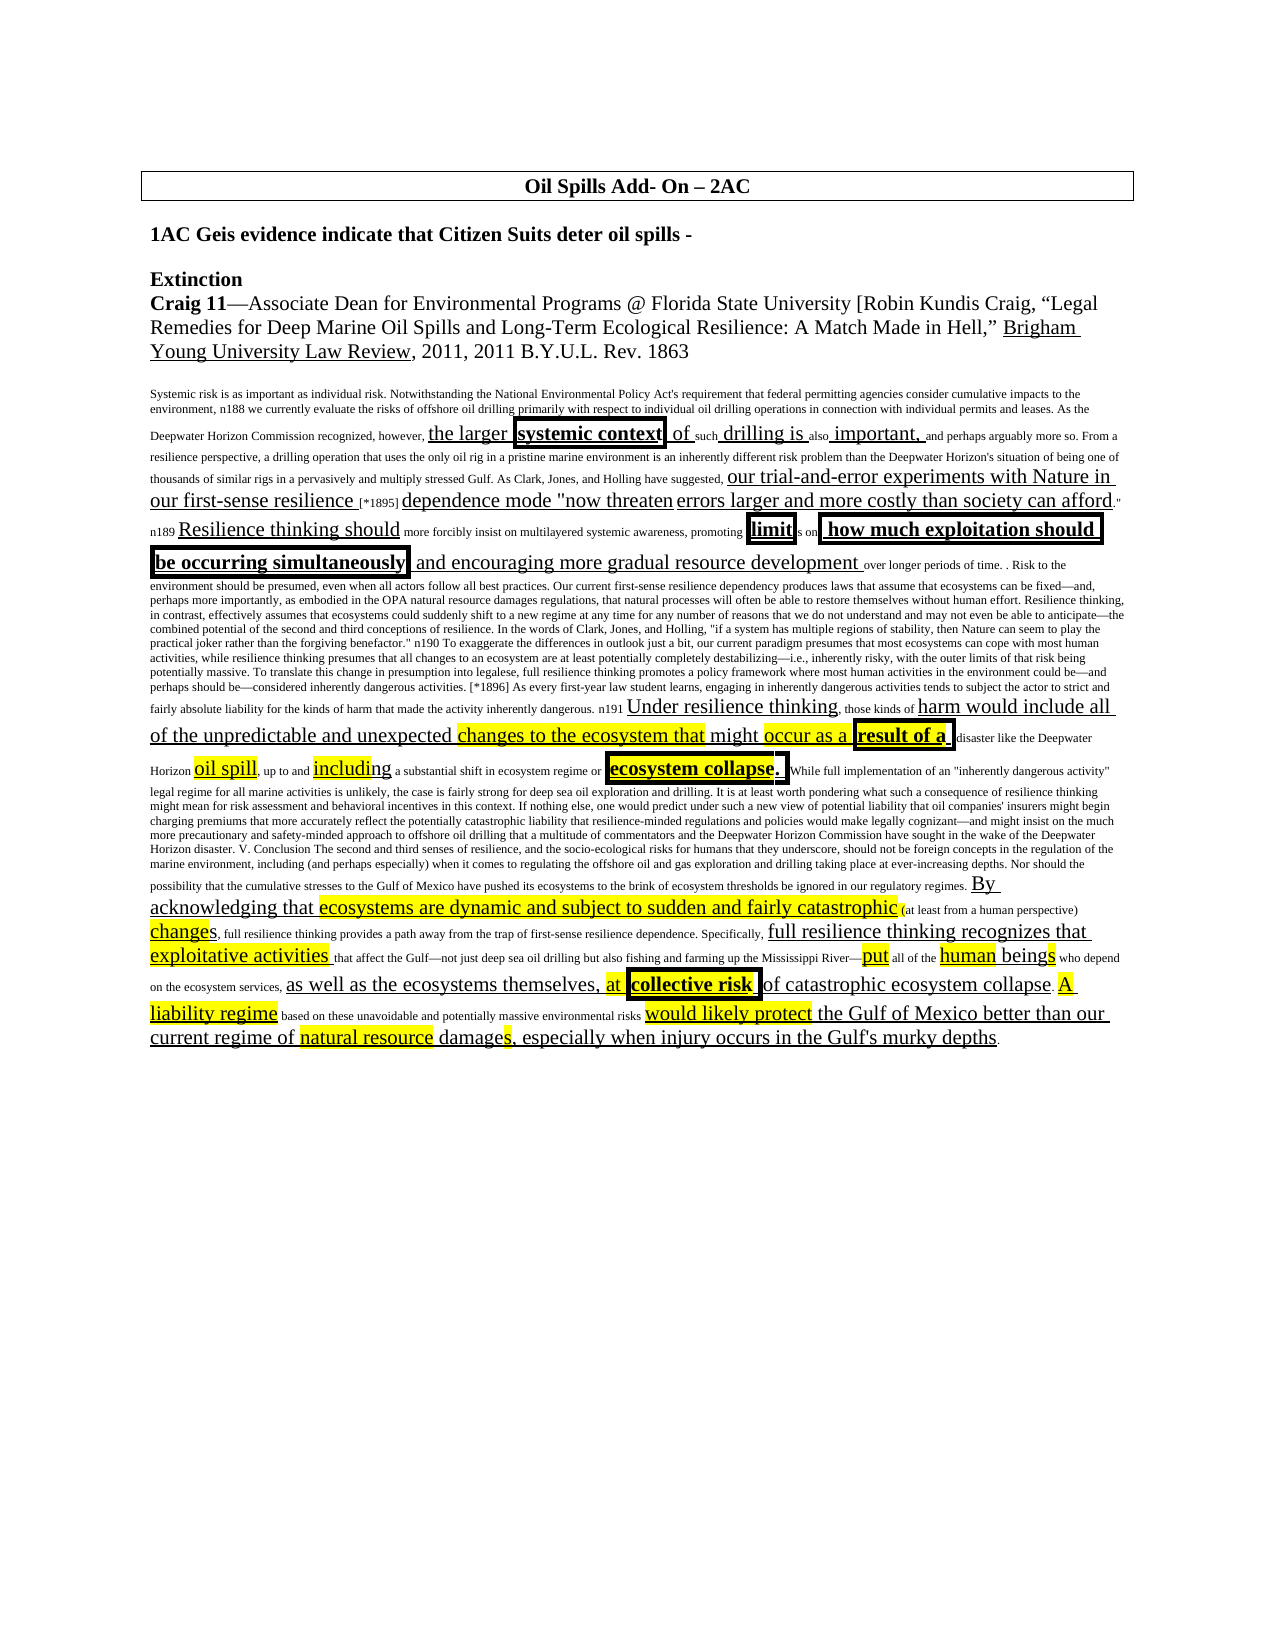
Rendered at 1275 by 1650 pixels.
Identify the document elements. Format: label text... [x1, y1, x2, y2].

text Systemic risk is as important as individual risk. Notwithstanding the National Environmental Policy Act's requirement that federal permitting agencies consider cumulative impacts to the environment, n188 we currently evaluate the risks of offshore oil drilling primarily with respect to individual oil drilling operations in connection with individual permits and leases. As the Deepwater Horizon Commission recognized, however, the larger systemic context of such drilling is also important, and perhaps arguably more so. From a resilience perspective, a drilling operation that uses the only oil rig in a pristine marine environment is an inherently different risk problem than the Deepwater Horizon's situation of being one of thousands of similar rigs in a pervasively and multiply stressed Gulf. As Clark, Jones, and Holling have suggested, our trial-and-error experiments with Nature in our first-sense resilience [*1895] dependence mode "now threaten errors larger and more costly than society can afford." n189 Resilience thinking should more forcibly insist on multilayered systemic awareness, promoting limits on how much exploitation should be occurring simultaneously and encouraging more gradual resource development over longer periods of time. . Risk to the environment should be presumed, even when all actors follow all best practices. Our current first-sense resilience dependency produces laws that assume that ecosystems can be fixed—and, perhaps more importantly, as embodied in the OPA natural resource damages regulations, that natural processes will often be able to restore themselves without human effort. Resilience thinking, in contrast, effectively assumes that ecosystems could suddenly shift to a new regime at any time for any number of reasons that we do not understand and may not even be able to anticipate—the combined potential of the second and third conceptions of resilience. In the words of Clark, Jones, and Holling, "if a system has multiple regions of stability, then Nature can seem to play the practical joker rather than the forgiving benefactor." n190 To exaggerate the differences in outlook just a bit, our current paradigm presumes that most ecosystems can cope with most human activities, while resilience thinking presumes that all changes to an ecosystem are at least potentially completely destabilizing—i.e., inherently risky, with the outer limits of that risk being potentially massive. To translate this change in presumption into legalese, full resilience thinking promotes a policy framework where most human activities in the environment could be—and perhaps should be—considered inherently dangerous activities. [*1896] As every first-year law student learns, engaging in inherently dangerous activities tends to subject the actor to strict and fairly absolute liability for the kinds of harm that made the activity inherently dangerous. n191 Under resilience thinking, those kinds of harm would include all of the unpredictable and unexpected changes to the ecosystem that might occur as a result of a disaster like the Deepwater Horizon oil spill, up to and including a substantial shift in ecosystem regime or ecosystem collapse. While full implementation of an "inherently dangerous activity" legal regime for all marine activities is unlikely, the case is fairly strong for deep sea oil exploration and drilling. It is at least worth pondering what such a consequence of resilience thinking might mean for risk assessment and behavioral incentives in this context. If nothing else, one would predict under such a new view of potential liability that oil companies' insurers might begin charging premiums that more accurately reflect the potentially catastrophic liability that resilience-minded regulations and policies would make legally cognizant—and might insist on the much more precautionary and safety-minded approach to offshore oil drilling that a multitude of commentators and the Deepwater Horizon Commission have sought in the wake of the Deepwater Horizon disaster. V. Conclusion The second and third senses of resilience, and the socio-ecological risks for humans that they underscore, should not be foreign concepts in the regulation of the marine environment, including (and perhaps especially) when it comes to regulating the offshore oil and gas exploration and drilling taking place at ever-increasing depths. Nor should the possibility that the cumulative stresses to the Gulf of Mexico have pushed its ecosystems to the brink of ecosystem thresholds be ignored in our regulatory regimes. By acknowledging that ecosystems are dynamic and subject to sudden and fairly catastrophic (at least from a human perspective) changes, full resilience thinking provides a path away from the trap of first-sense resilience dependence. Specifically, full resilience thinking recognizes that exploitative activities that affect the Gulf—not just deep sea oil drilling but also fishing and farming up the Mississippi River—put all of the human beings who depend on the ecosystem services, as well as the ecosystems themselves, at collective risk of catastrophic ecosystem collapse. A liability regime based on these unavoidable and potentially massive environmental risks would likely protect the Gulf of Mexico better than our current regime of natural resource damages, especially when injury occurs in the Gulf's murky depths. [150, 387, 1125, 1049]
text Craig 11—Associate Dean for Environmental Programs @ Florida State University [Robin Kundis Craig, “Legal Remedies for Deep Marine Oil Spills and Long-Term Ecological Resilience: A Match Made in Hell,” Brigham Young University Law Review, 2011, 2011 B.Y.U.L. Rev. 1863 [150, 291, 1125, 363]
subtitle 1AC Geis evidence indicate that Citizen Suits deter oil spills - [150, 222, 1125, 246]
subtitle Oil Spills Add- On – 2AC [142, 172, 1133, 200]
subtitle Extinction [150, 267, 1125, 291]
